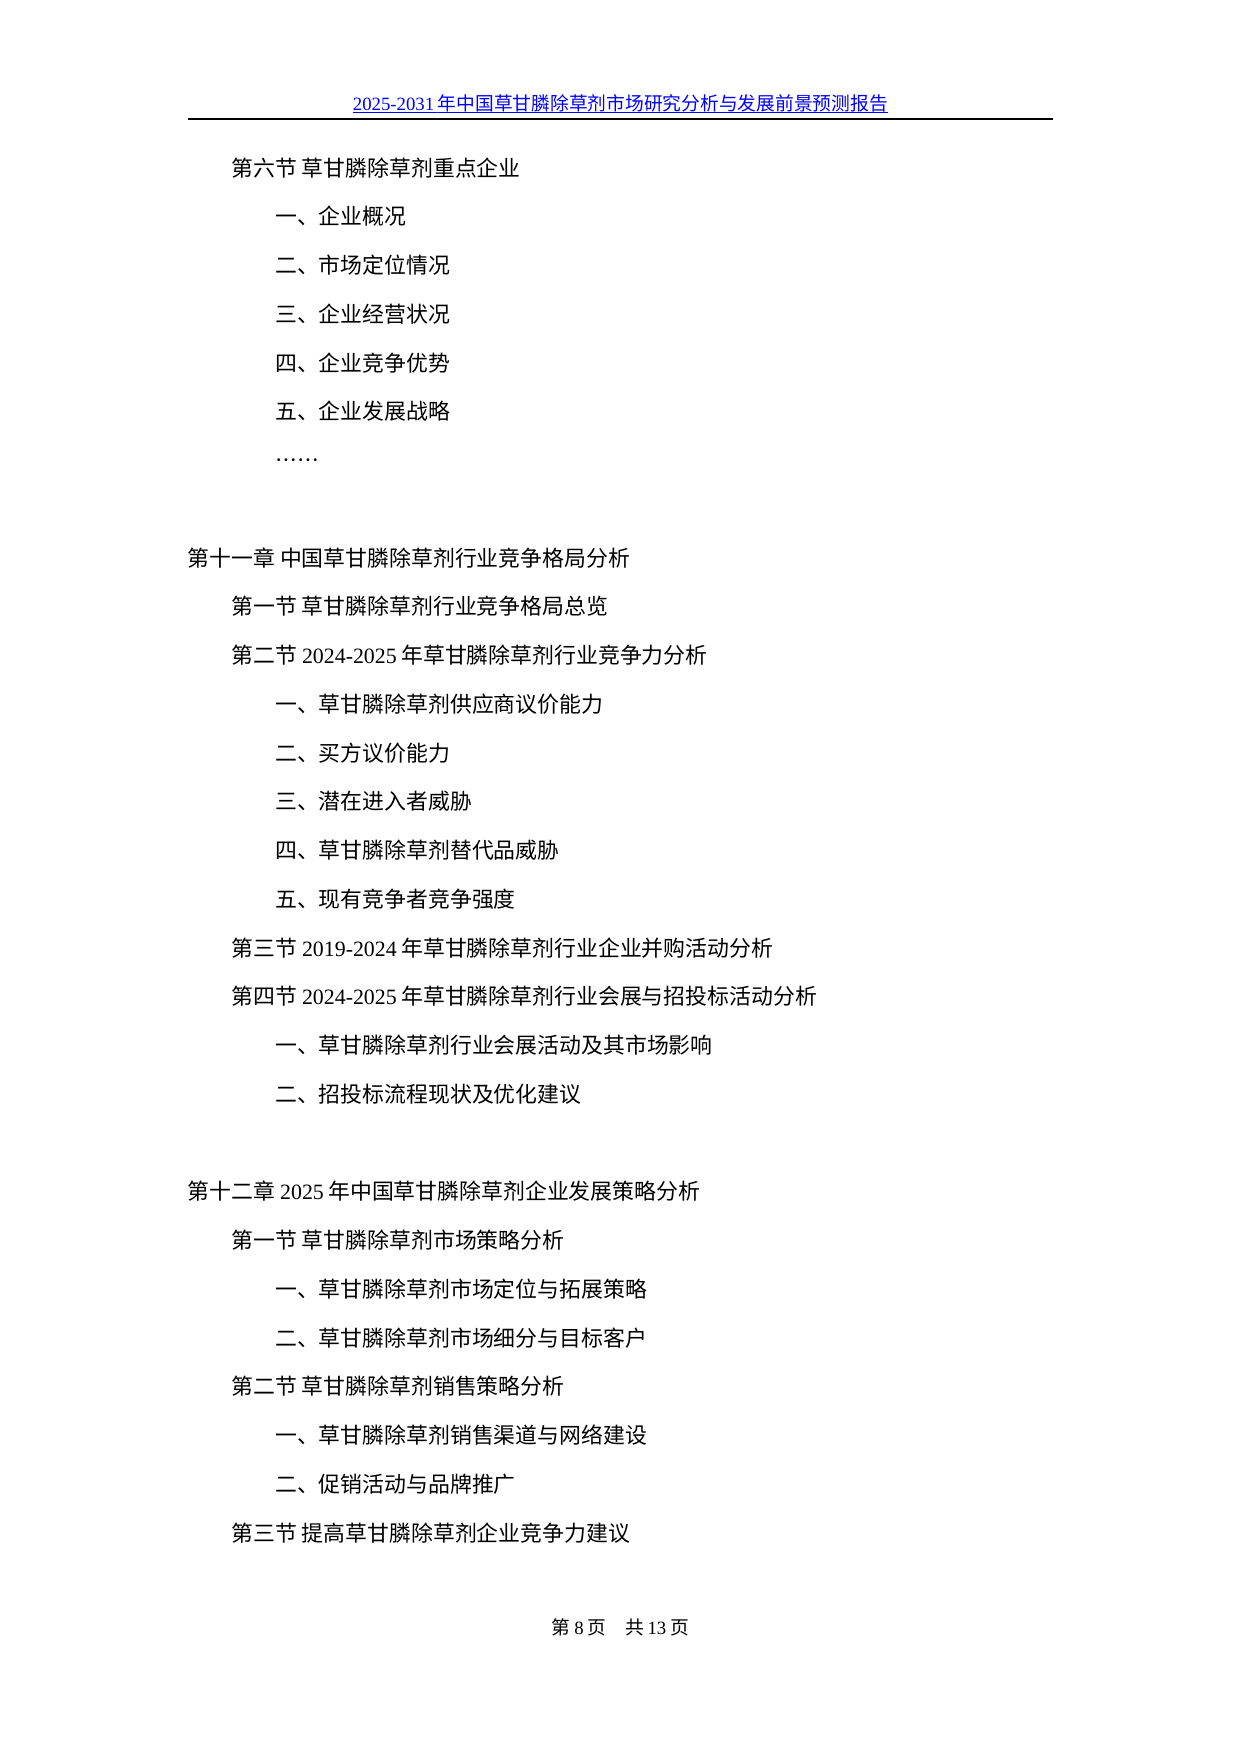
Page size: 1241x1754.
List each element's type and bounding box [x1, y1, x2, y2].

text [187, 150, 1053, 1548]
